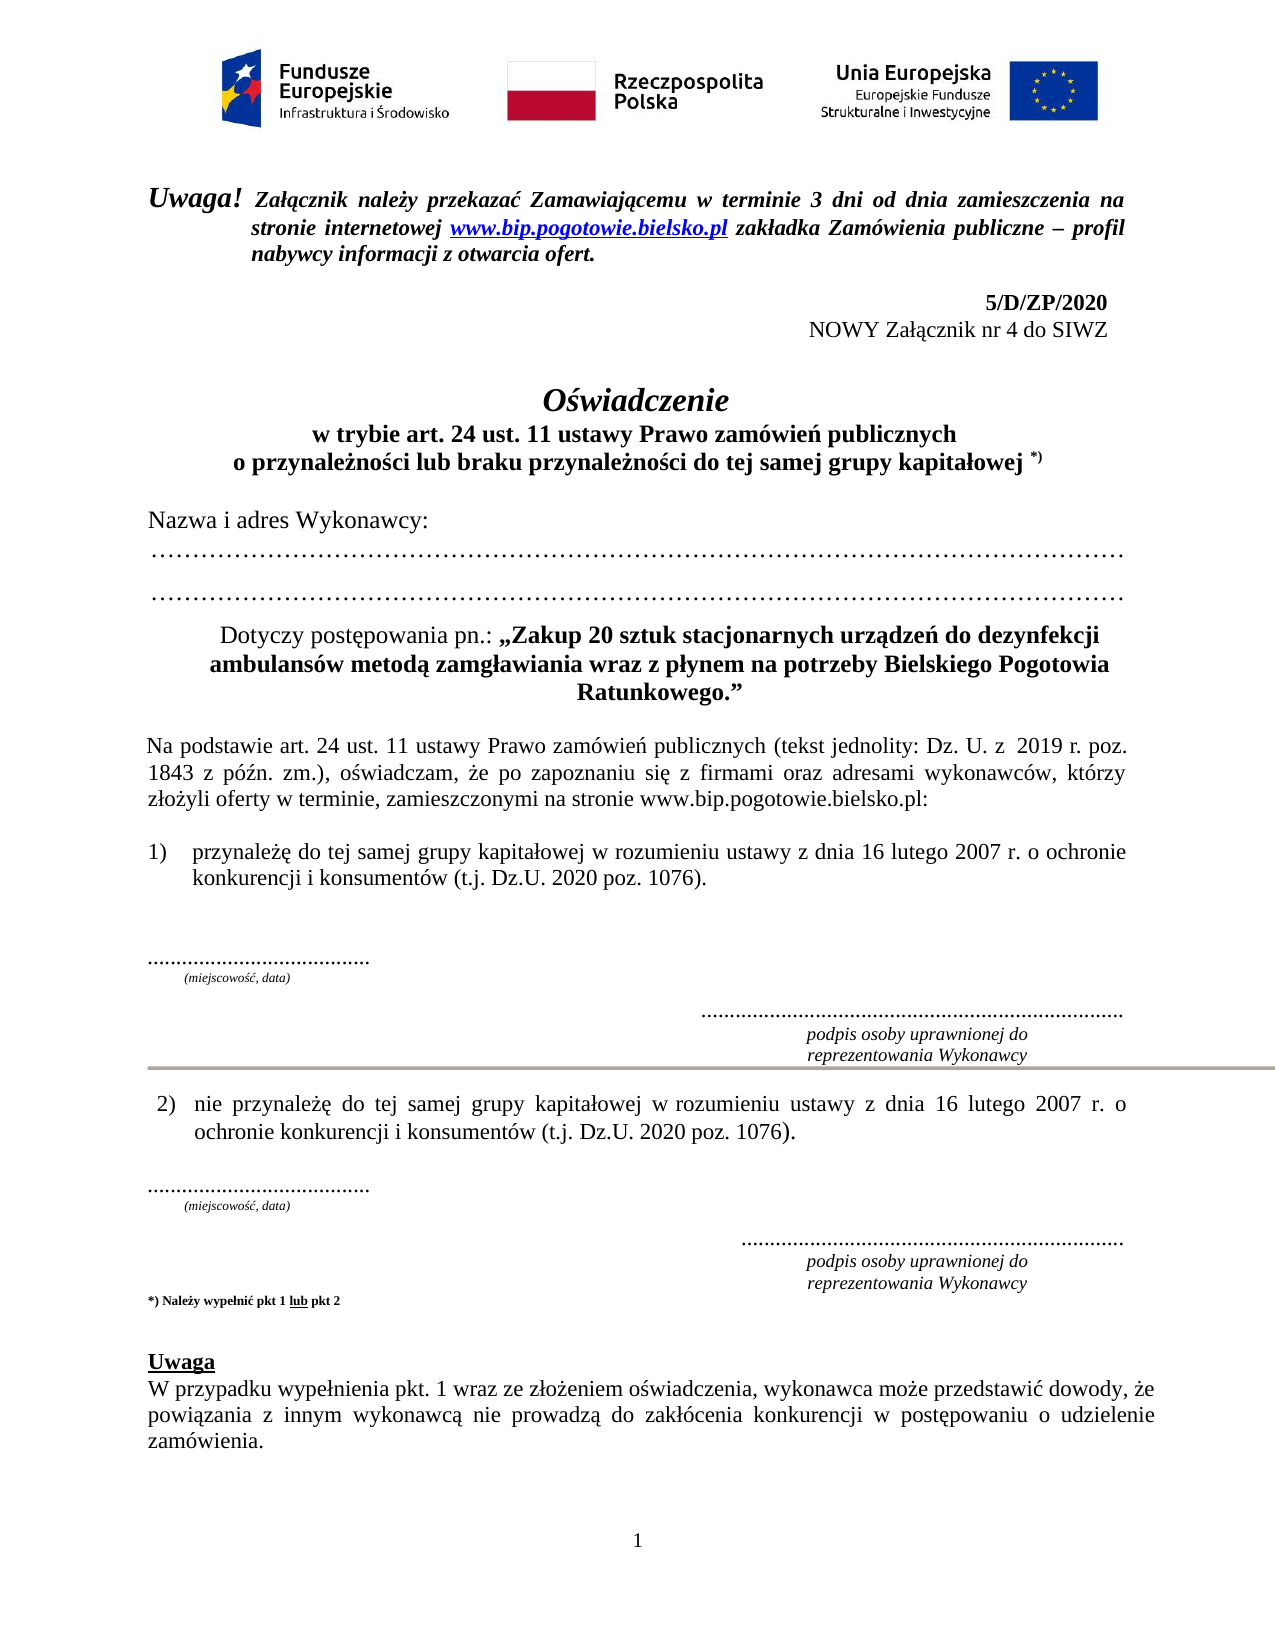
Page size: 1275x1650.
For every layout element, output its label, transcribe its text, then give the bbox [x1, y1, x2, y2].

text Na podstawie art. 24 ust. 11 ustawy Prawo zamówień publicznych (tekst jednolity: Dz. U. z 2019 r. poz. 1843 z późn. zm.), oświadczam, że po zapoznaniu się z firmami oraz adresami wykonawców, którzy złożyli oferty w terminie, zamieszczonymi na stronie www.bip.pogotowie.bielsko.pl: [146, 733, 1127, 812]
text ................................................................... [148, 1224, 1127, 1250]
text NOWY Załącznik nr 4 do SIWZ [148, 316, 1127, 342]
text podpis osoby uprawnionej do [709, 1022, 1127, 1044]
text reprezentowania Wykonawcy [709, 1272, 1127, 1293]
text w trybie art. 24 ust. 11 ustawy Prawo zamówień publicznych o przynależności lub braku przynależności do tej samej grupy kapitałowej *) [148, 419, 1127, 476]
text Oświadczenie [148, 380, 1127, 419]
text (miejscowość, data) [148, 970, 1127, 996]
text podpis osoby uprawnionej do [709, 1250, 1127, 1272]
text ....................................... [148, 943, 1127, 970]
text reprezentowania Wykonawcy [709, 1044, 1127, 1066]
text 5/D/ZP/2020 [148, 289, 1107, 316]
text Nazwa i adres Wykonawcy: [148, 505, 1127, 534]
text W przypadku wypełnienia pkt. 1 wraz ze złożeniem oświadczenia, wykonawca może przedstawić dowody, że powiązania z innym wykonawcą nie prowadzą do zakłócenia konkurencji w postępowaniu o udzielenie zamówienia. [148, 1375, 1157, 1454]
text *) Należy wypełnić pkt 1 lub pkt 2 [148, 1293, 1127, 1320]
text ……………………………………………………………………………………………………………………………………………………………………………………………………………… [148, 534, 1127, 606]
text .......................................................................... [148, 996, 1127, 1022]
list nie przynależę do tej samej grupy kapitałowej w rozumieniu ustawy z dnia 16 lutego 2007 r. o ochronie konkurencji i konsumentów (t.j. Dz.U. 2020 poz. 1076). [157, 1090, 1127, 1145]
text Uwaga [148, 1348, 1157, 1375]
text Dotyczy postępowania pn.: „Zakup 20 sztuk stacjonarnych urządzeń do dezynfekcji ambulansów metodą zamgławiania wraz z płynem na potrzeby Bielskiego Pogotowia Ratunkowego.” [192, 620, 1127, 706]
text ....................................... [148, 1171, 1127, 1197]
list przynależę do tej samej grupy kapitałowej w rozumieniu ustawy z dnia 16 lutego 2007 r. o ochronie konkurencji i konsumentów (t.j. Dz.U. 2020 poz. 1076). [148, 838, 1127, 891]
text (miejscowość, data) [148, 1197, 1127, 1224]
picture [202, 29, 1117, 147]
